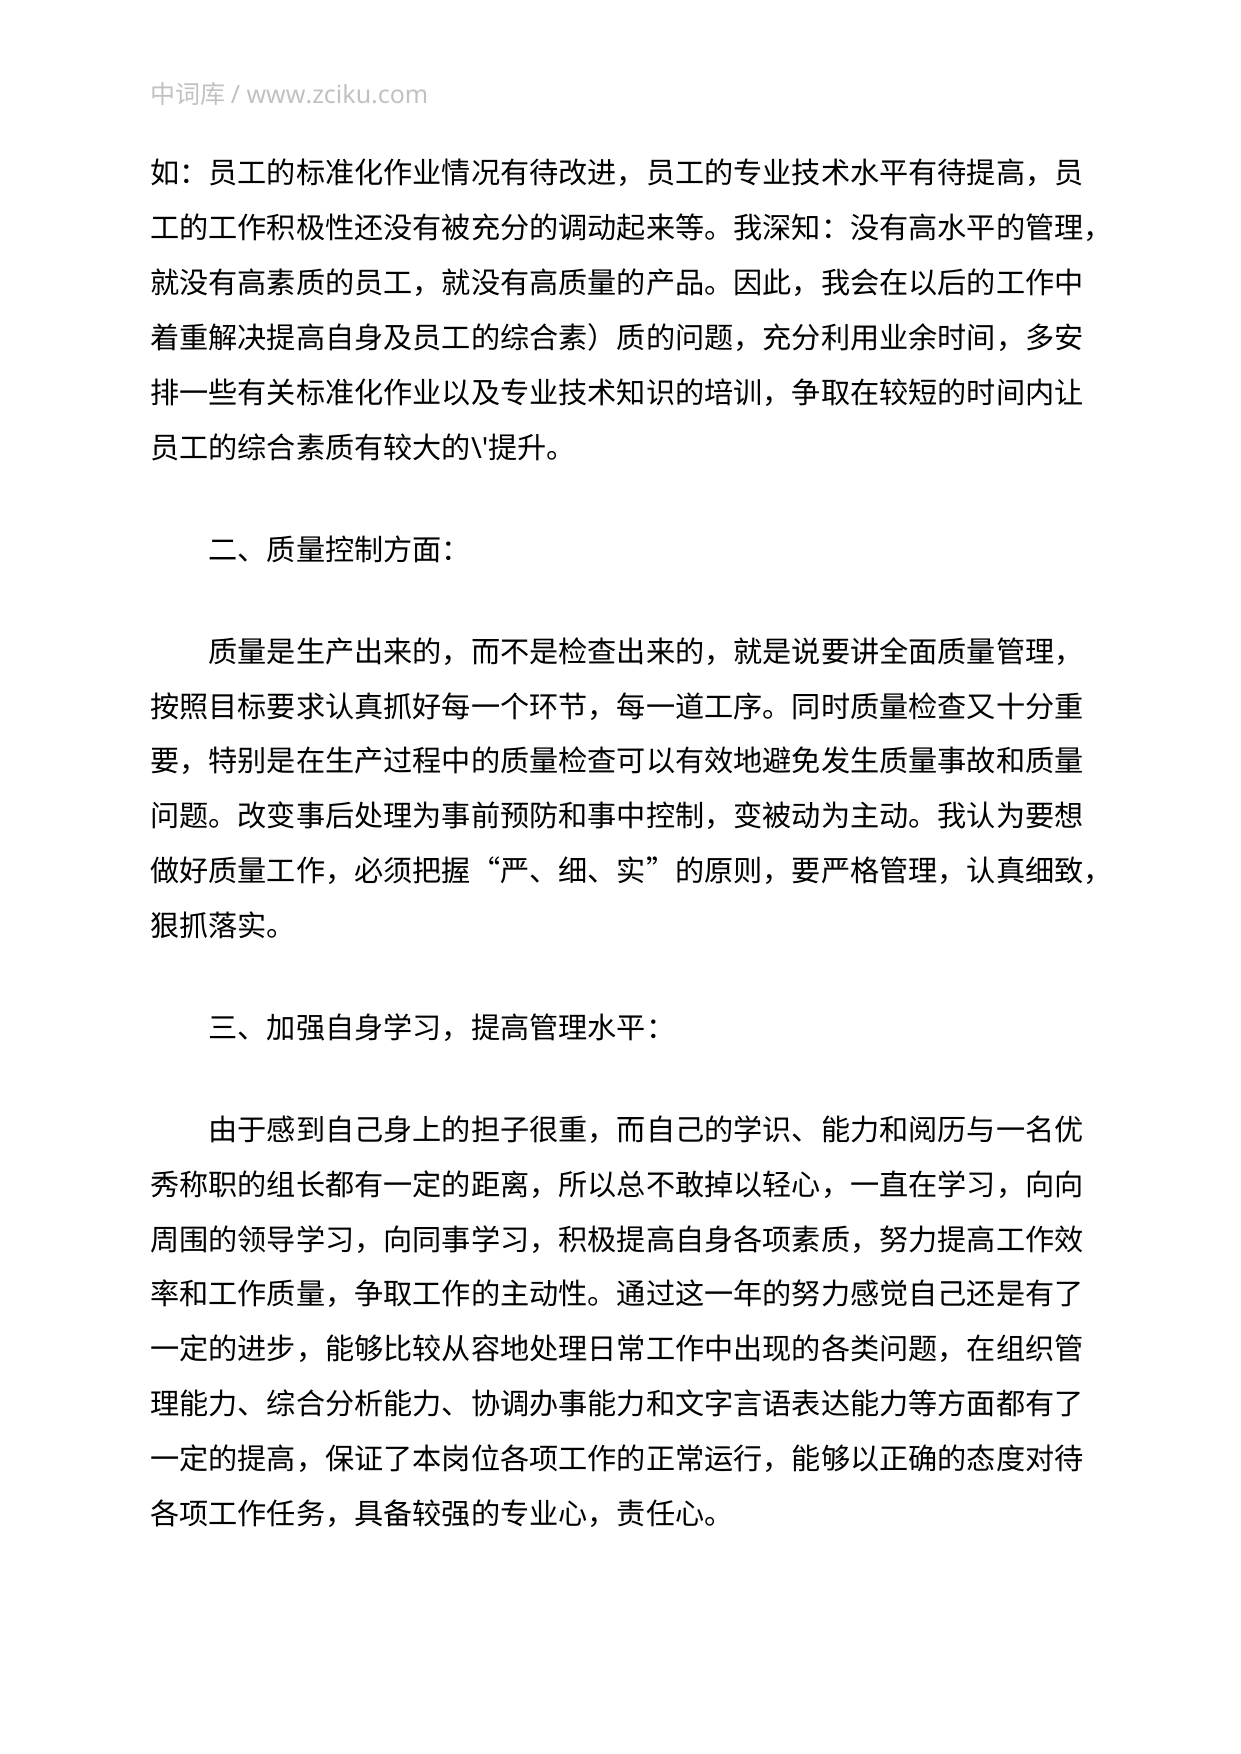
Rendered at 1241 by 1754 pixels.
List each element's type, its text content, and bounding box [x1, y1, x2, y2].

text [150, 150, 1090, 467]
text 由于感到自己身上的担子很重，而自己的学识、能力和阅历与一名优秀称职的组长都有一定的距离，所以总不敢掉以轻心，一直在学习，向向周围的领导学习，向同事学习，积极提高自身各项素质，努力提高工作效率和工作质量，争取工作的主动性。通过这一年的努力感觉自己还是有了一定的进步，能够比较从容地处理日常工作中出现的各类问题，在组织管理能力、综合分析能力、协调办事能力和文字言语表达能力等方面都有了一定的提高，保证了本岗位各项工作的正常运行，能够以正确的态度对待各项工作任务，具备较强的专业心，责任心。 [150, 1106, 1090, 1533]
text 质量是生产出来的，而不是检查出来的，就是说要讲全面质量管理，按照目标要求认真抓好每一个环节，每一道工序。同时质量检查又十分重要，特别是在生产过程中的质量检查可以有效地避免发生质量事故和质量问题。改变事后处理为事前预防和事中控制，变被动为主动。我认为要想做好质量工作，必须把握“严、细、实”的原则，要严格管理，认真细致，狠抓落实。 [150, 628, 1090, 945]
text 三、加强自身学习，提高管理水平： [150, 1004, 1090, 1047]
text 二、质量控制方面： [150, 526, 1090, 569]
